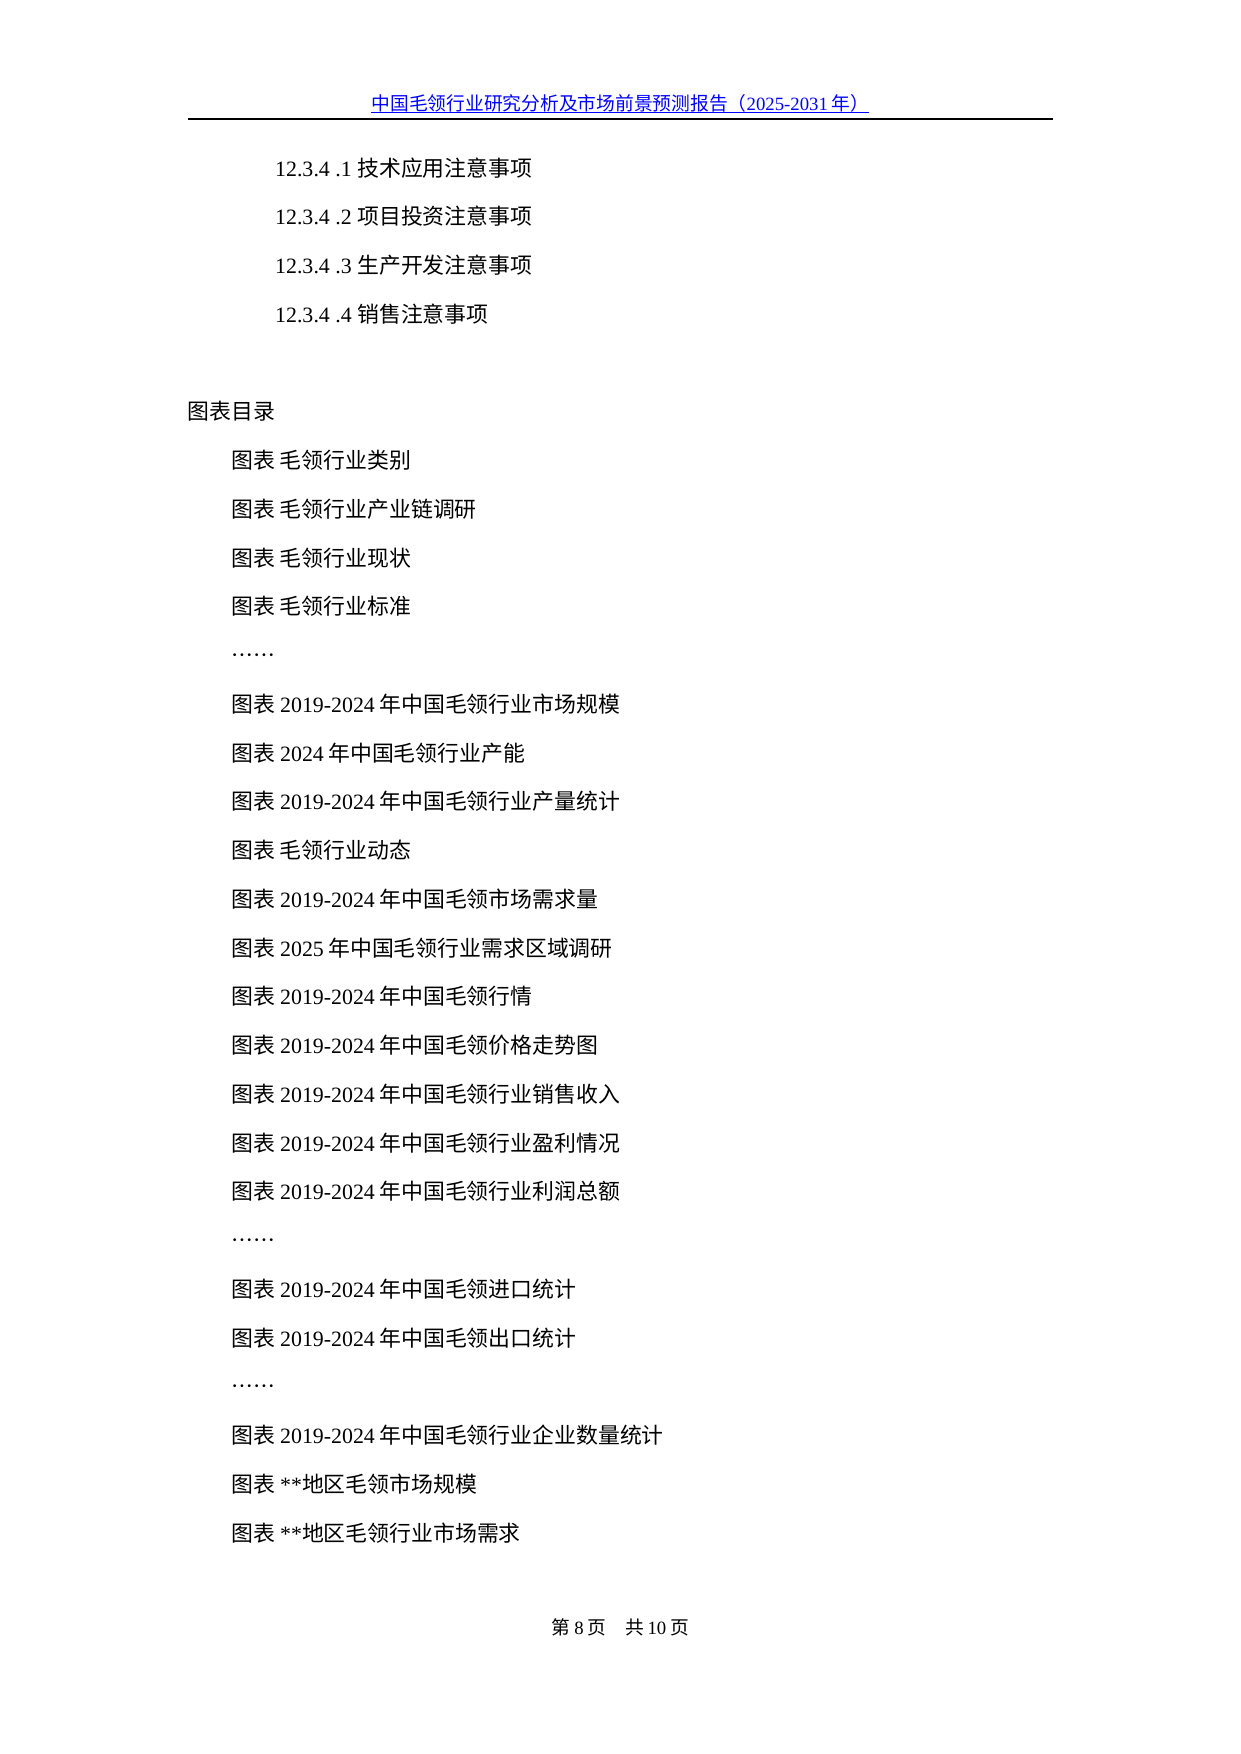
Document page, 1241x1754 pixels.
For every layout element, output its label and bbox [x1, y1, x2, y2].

text [187, 150, 1053, 1548]
